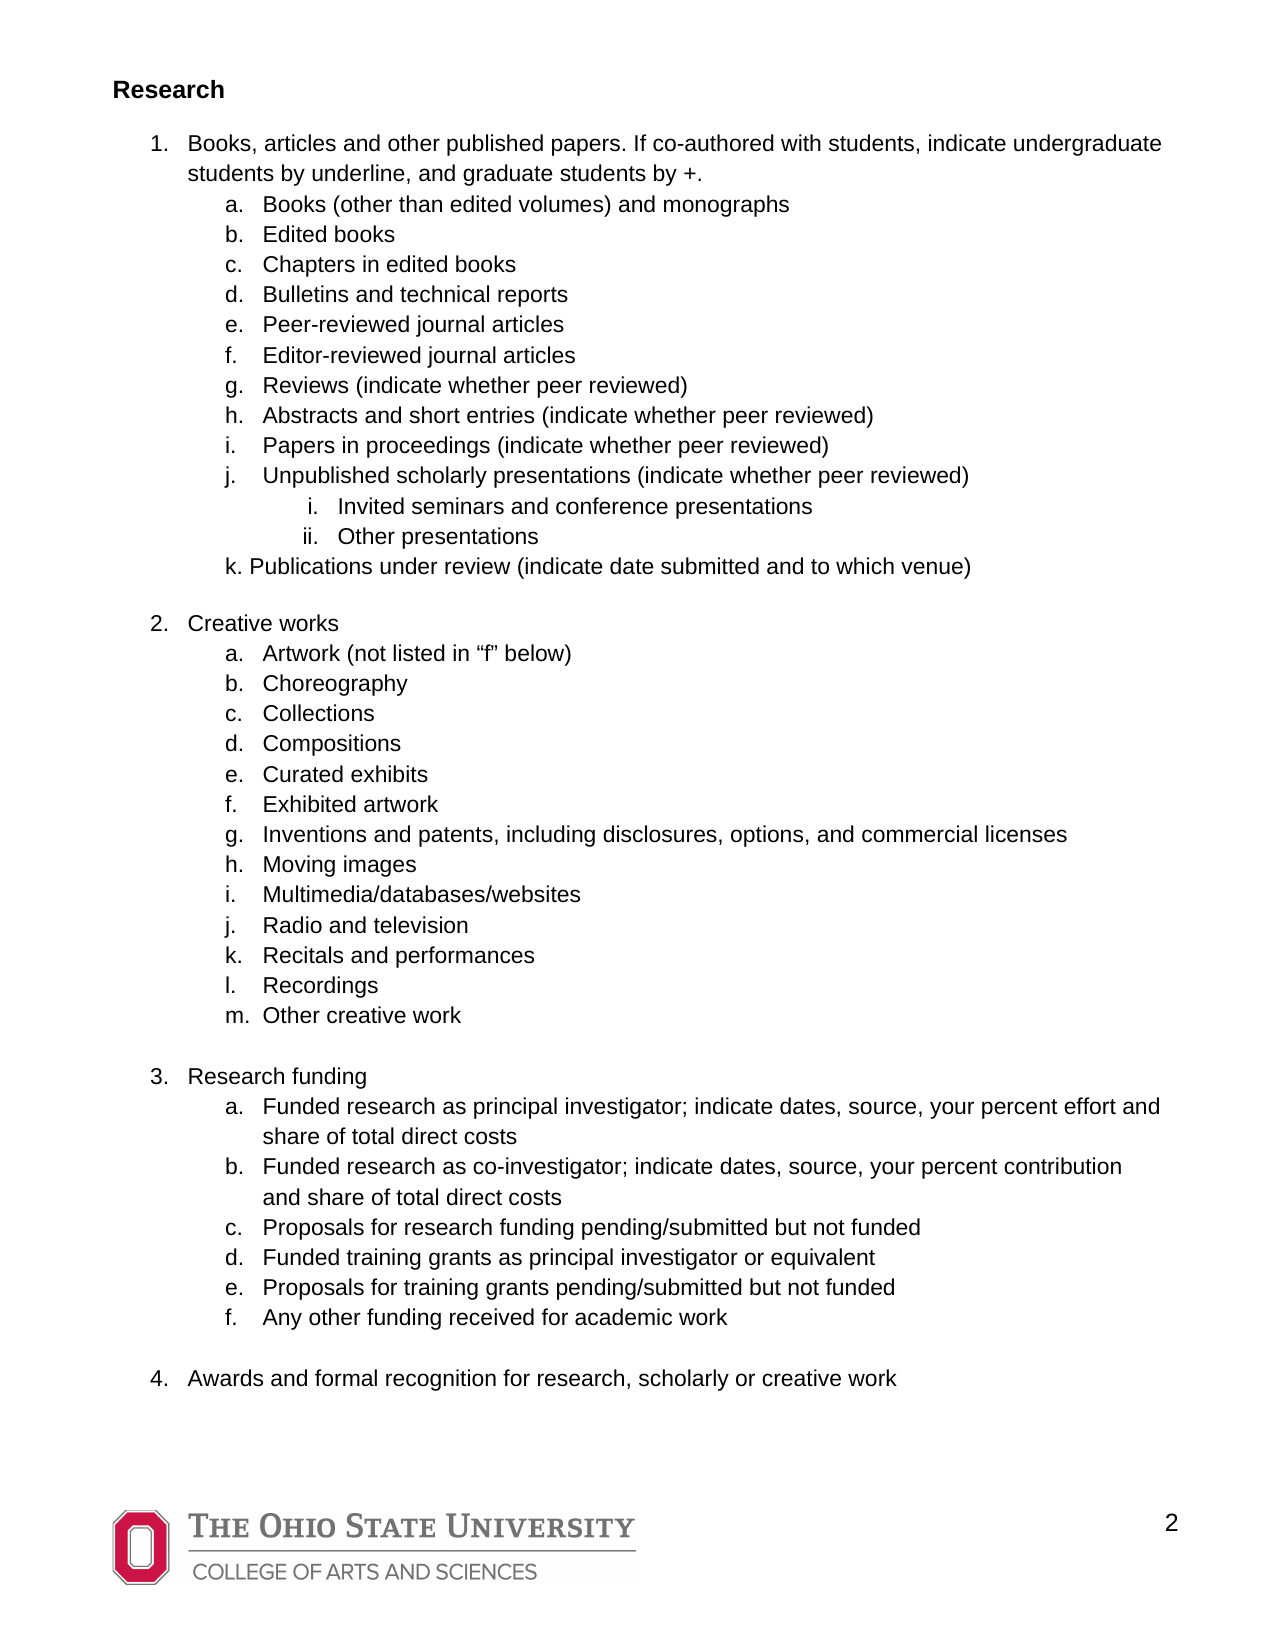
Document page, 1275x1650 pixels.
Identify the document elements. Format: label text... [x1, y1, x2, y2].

list Radio and television [225, 912, 1162, 938]
list Other creative work [225, 1002, 1162, 1029]
list Recitals and performances [225, 942, 1162, 968]
text Research [112, 75, 1162, 104]
list Funded research as co-investigator; indicate dates, source, your percent contribution and share of total direct costs [225, 1153, 1162, 1210]
list Compositions [225, 730, 1162, 757]
list Moving images [225, 851, 1162, 878]
list Proposals for research funding pending/submitted but not funded [225, 1214, 1162, 1240]
list Multimedia/databases/websites [225, 881, 1162, 908]
list Bulletins and technical reports [225, 281, 1162, 307]
list Invited seminars and conference presentations [319, 493, 1162, 519]
list Books, articles and other published papers. If co-authored with students, indicate undergraduate students by underline, and graduate students by +. [150, 130, 1162, 187]
list Curated exhibits [225, 761, 1162, 787]
list Choreography [225, 670, 1162, 696]
list Books (other than edited volumes) and monographs [225, 191, 1162, 217]
list Papers in proceedings (indicate whether peer reviewed) [225, 432, 1162, 458]
list Funded research as principal investigator; indicate dates, source, your percent effort and share of total direct costs [225, 1093, 1162, 1149]
list Research funding [150, 1063, 1162, 1089]
list Reviews (indicate whether peer reviewed) [225, 372, 1162, 398]
list Exhibited artwork [225, 791, 1162, 817]
list Editor-reviewed journal articles [225, 342, 1162, 368]
list Chapters in edited books [225, 251, 1162, 277]
list Unpublished scholarly presentations (indicate whether peer reviewed) [225, 462, 1162, 489]
list Awards and formal recognition for research, scholarly or creative work [150, 1365, 1162, 1391]
list Funded training grants as principal investigator or equivalent [225, 1244, 1162, 1270]
list Proposals for training grants pending/submitted but not funded [225, 1274, 1162, 1301]
list Other presentations [319, 523, 1162, 549]
list Creative works [150, 609, 1162, 636]
list Inventions and patents, including disclosures, options, and commercial licenses [225, 821, 1162, 847]
list Collections [225, 700, 1162, 727]
list Any other funding received for academic work [225, 1304, 1162, 1331]
picture [112, 1510, 636, 1585]
list Edited books [225, 221, 1162, 247]
list Abstracts and short entries (indicate whether peer reviewed) [225, 402, 1162, 428]
text k. Publications under review (indicate date submitted and to which venue) [225, 553, 1162, 579]
list Recordings [225, 972, 1162, 998]
list Peer-reviewed journal articles [225, 311, 1162, 338]
list Artwork (not listed in “f” below) [225, 640, 1162, 666]
